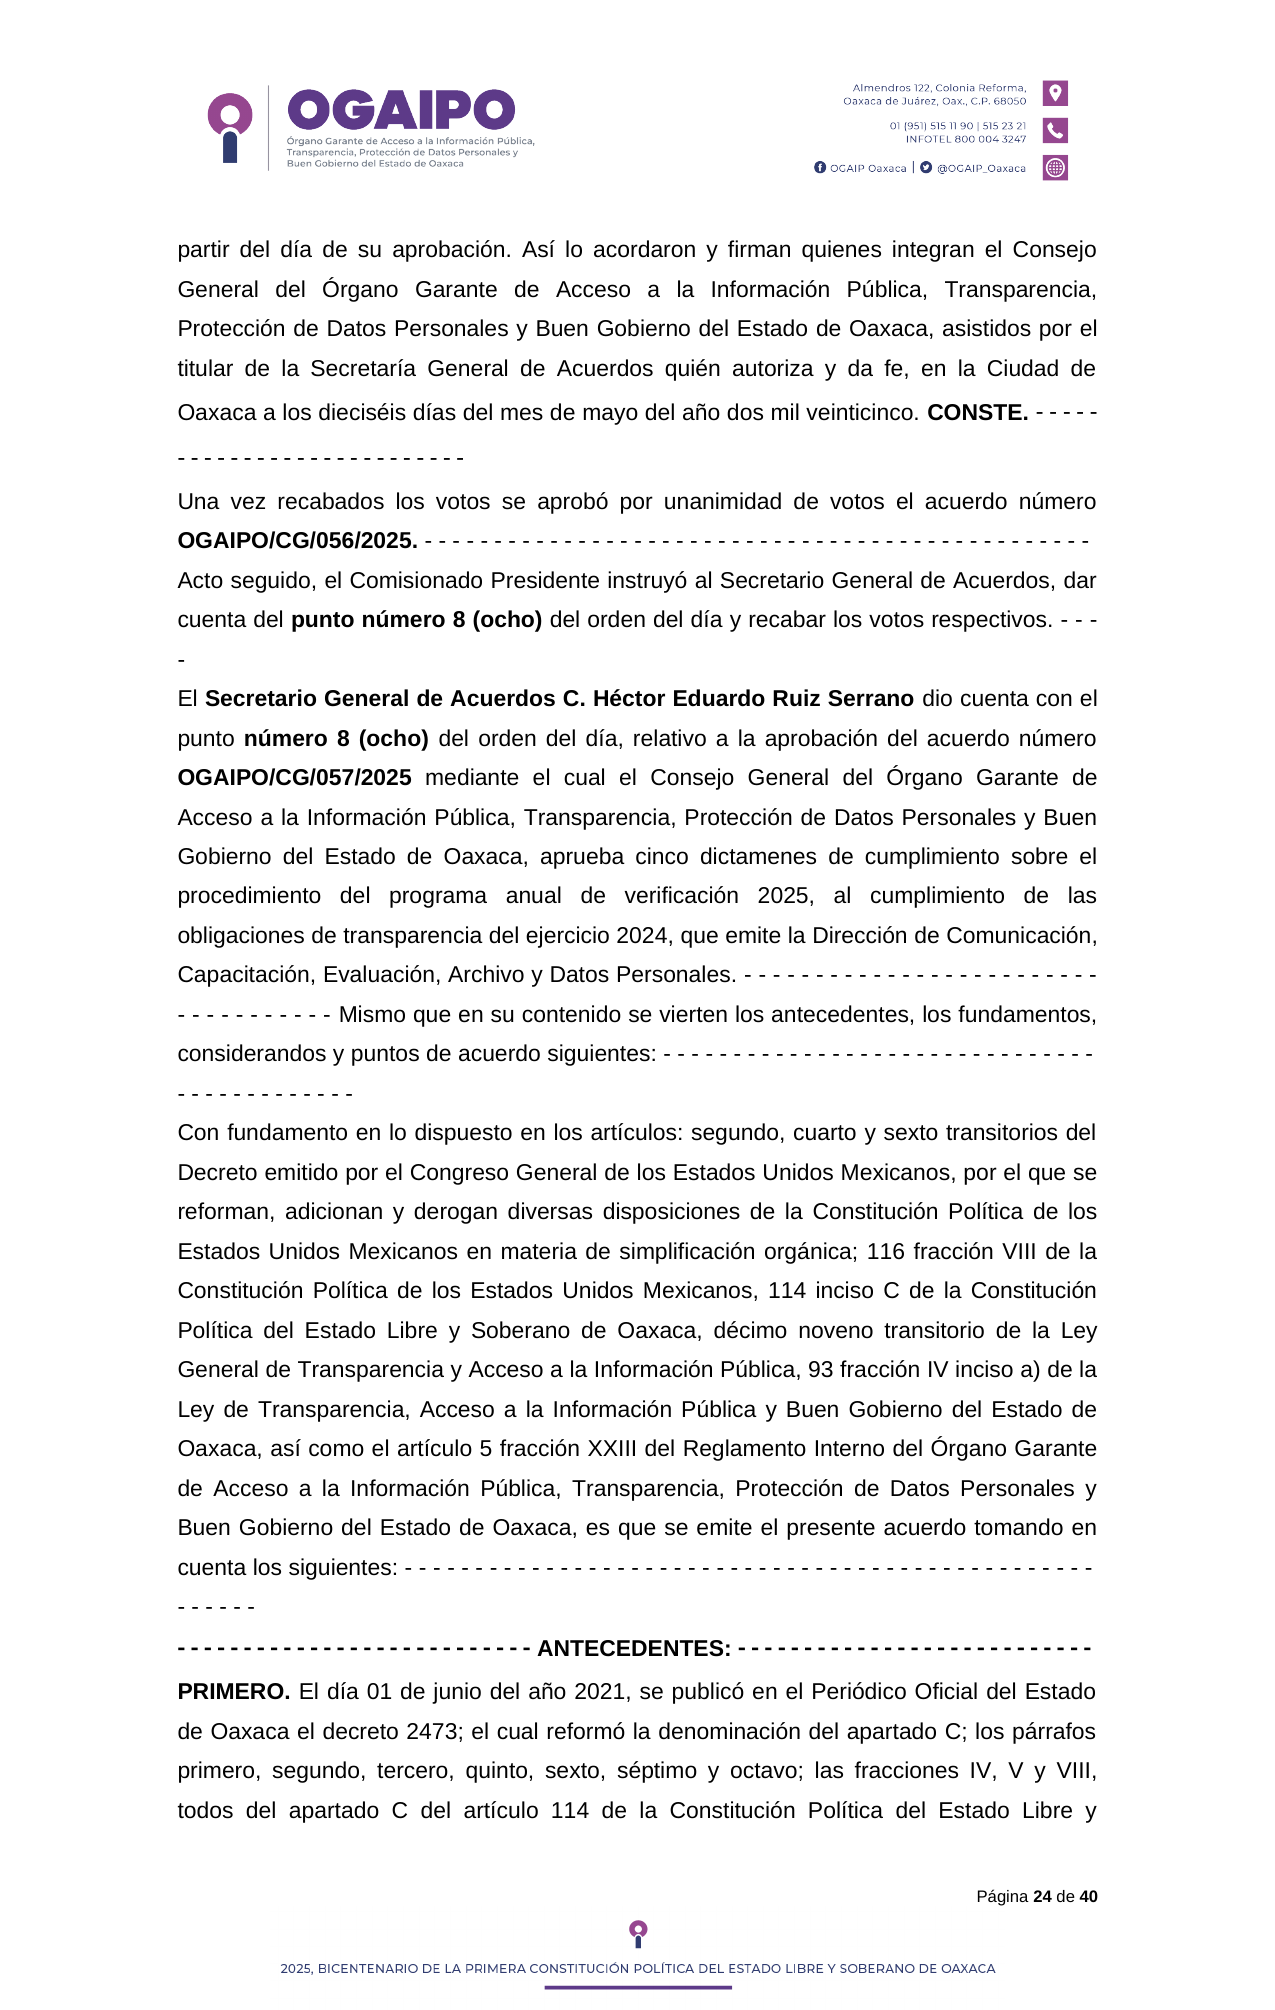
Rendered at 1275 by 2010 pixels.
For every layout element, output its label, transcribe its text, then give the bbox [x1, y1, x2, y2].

picture [270, 1906, 1005, 2010]
text Con fundamento en lo dispuesto en los artículos: segundo, cuarto y sexto transitorios del Decreto emitido por el Congreso General de los Estados Unidos Mexicanos, por el que se reforman, adicionan y derogan diversas disposiciones de la Constitución Política de los Estados Unidos Mexicanos en materia de simplificación orgánica; 116 fracción VIII de la Constitución Política de los Estados Unidos Mexicanos, 114 inciso C de la Constitución Política del Estado Libre y Soberano de Oaxaca, décimo noveno transitorio de la Ley General de Transparencia y Acceso a la Información Pública, 93 fracción IV inciso a) de la Ley de Transparencia, Acceso a la Información Pública y Buen Gobierno del Estado de Oaxaca, así como el artículo 5 fracción XXIII del Reglamento Interno del Órgano Garante de Acceso a la Información Pública, Transparencia, Protección de Datos Personales y Buen Gobierno del Estado de Oaxaca, es que se emite el presente acuerdo tomando en cuenta los siguientes: - - - - - - - - - - - - - - - - - - - - - - - - - - - - - - - - - - - - - - - - - - - - - - - - - - - - - - - [177, 1119, 1098, 1619]
text - - - - - - - - - - - - - - - - - - - - - - - - - - - ANTECEDENTES: - - - - - - - - - - - - - - - - - - - - - - - - - - - [177, 1633, 1098, 1663]
picture [131, 44, 1144, 213]
text Una vez recabados los votos se aprobó por unanimidad de votos el acuerdo número OGAIPO/CG/056/2025. - - - - - - - - - - - - - - - - - - - - - - - - - - - - - - - - - - - - - - - - - - - - - - - - [177, 488, 1098, 553]
text Acto seguido, el Comisionado Presidente instruyó al Secretario General de Acuerdos, dar cuenta del punto número 8 (ocho) del orden del día y recabar los votos respectivos. - - - - [177, 567, 1098, 672]
text El Secretario General de Acuerdos C. Héctor Eduardo Ruiz Serrano dio cuenta con el punto número 8 (ocho) del orden del día, relativo a la aprobación del acuerdo número OGAIPO/CG/057/2025 mediante el cual el Consejo General del Órgano Garante de Acceso a la Información Pública, Transparencia, Protección de Datos Personales y Buen Gobierno del Estado de Oaxaca, aprueba cinco dictamenes de cumplimiento sobre el procedimiento del programa anual de verificación 2025, al cumplimiento de las obligaciones de transparencia del ejercicio 2024, que emite la Dirección de Comunicación, Capacitación, Evaluación, Archivo y Datos Personales. - - - - - - - - - - - - - - - - - - - - - - - - - - - - - - - - - - - - Mismo que en su contenido se vierten los antecedentes, los fundamentos, considerandos y puntos de acuerdo siguientes: - - - - - - - - - - - - - - - - - - - - - - - - - - - - - - - - - - - - - - - - - - - - [177, 685, 1098, 1106]
